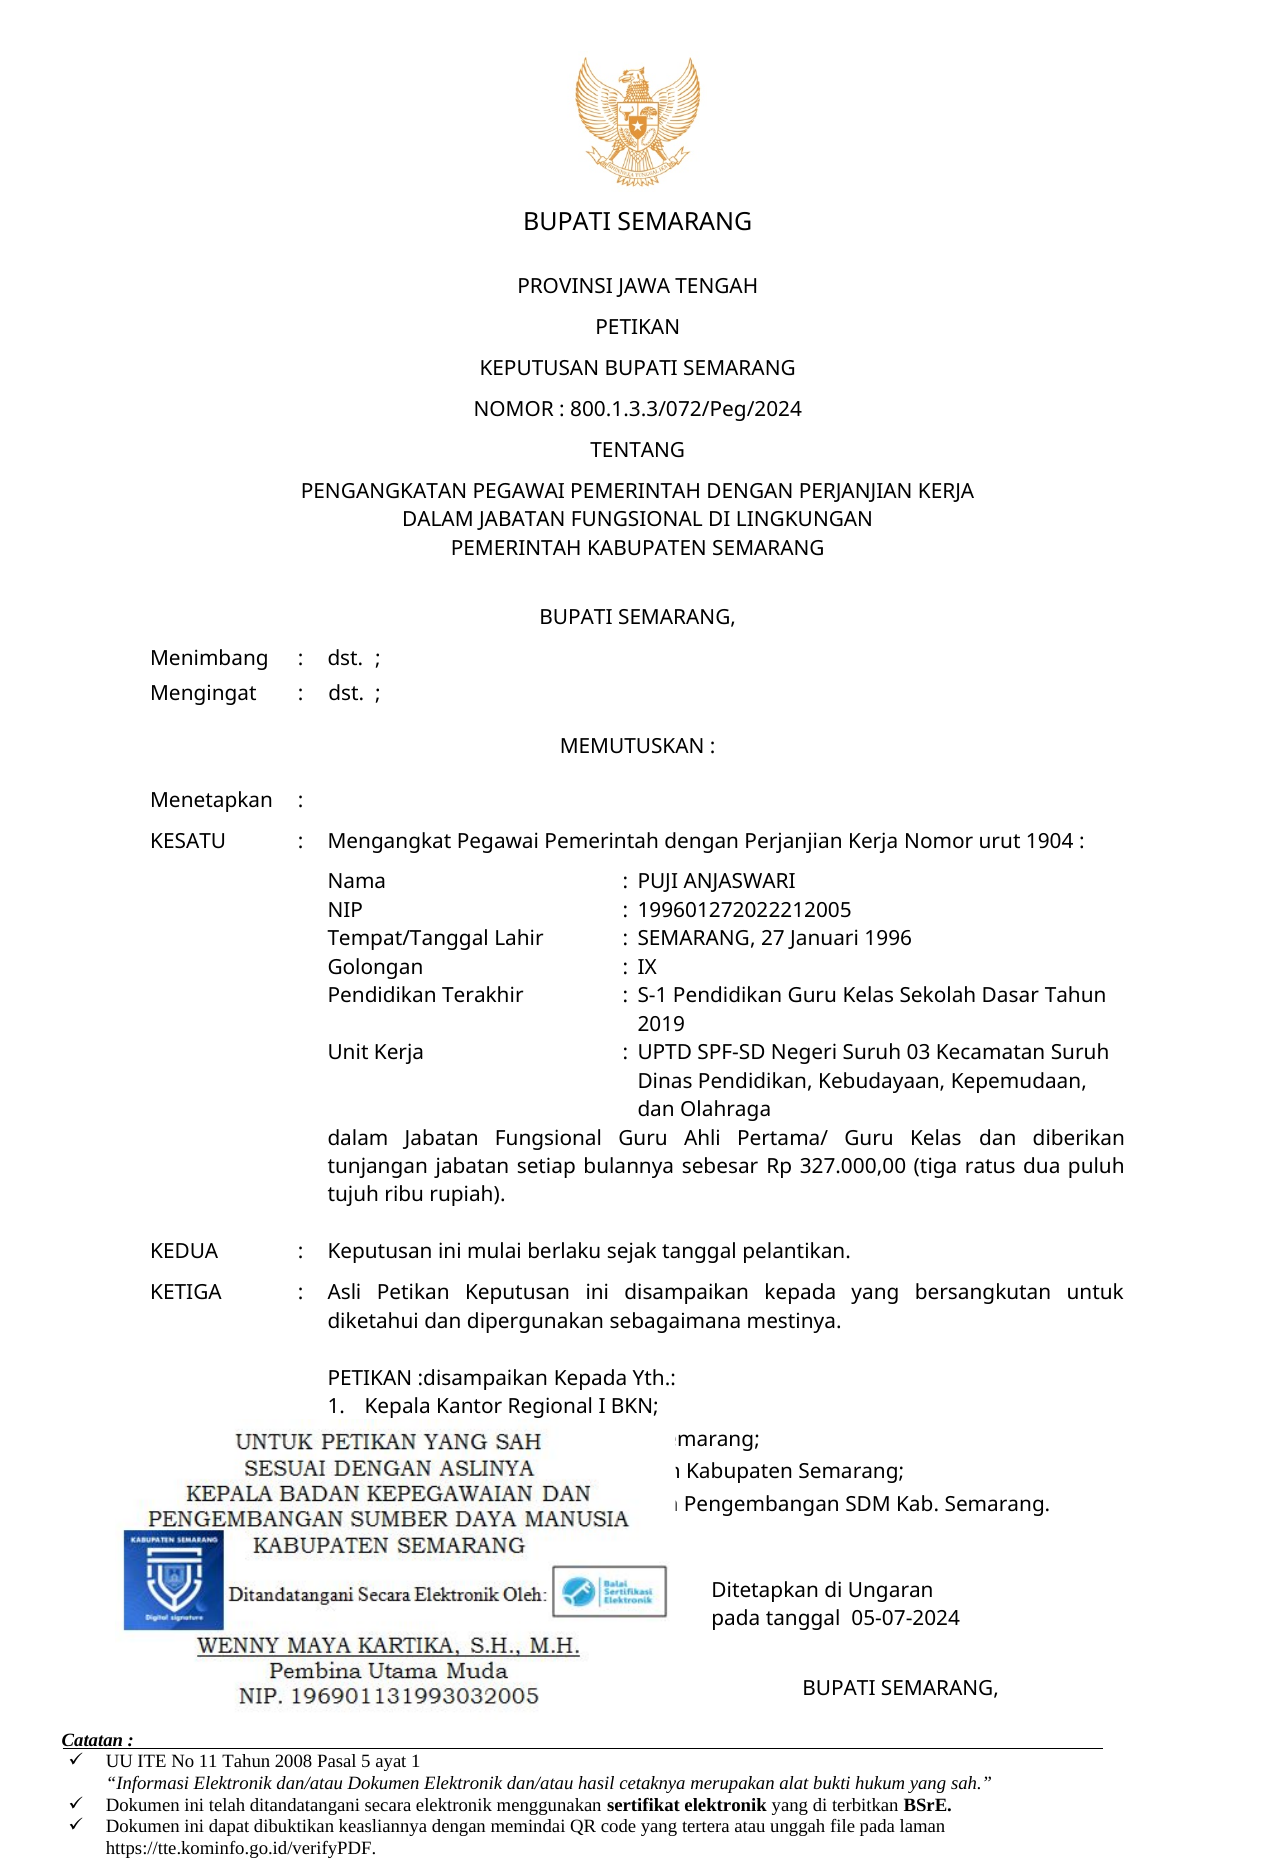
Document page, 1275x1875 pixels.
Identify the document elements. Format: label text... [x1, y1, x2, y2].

text DALAM JABATAN FUNGSIONAL DI LINGKUNGAN [150, 504, 1125, 533]
list 1. Kepala Kantor Regional I BKN; [327, 1391, 1125, 1419]
list 3. Kepala Badan Keuangan Daerah Kabupaten ; [676, 1456, 1125, 1485]
text PENGANGKATAN PEGAWAI PEMERINTAH DENGAN PERJANJIAN KERJA [150, 476, 1125, 504]
text BUPATI , [676, 1673, 1125, 1701]
text pada tanggal 05-07-2024 [711, 1603, 1125, 1632]
text PROVINSI JAWA TENGAH [150, 271, 1125, 300]
text Nama : PUJI ANJASWARI [327, 867, 1125, 895]
text Menetapkan : [150, 785, 1125, 813]
text BUPATI , [150, 602, 1125, 631]
text Menimbang : dst. ; [150, 643, 1125, 672]
text TENTANG [150, 435, 1125, 463]
text KETIGA : Asli Petikan Keputusan ini disampaikan kepada yang bersangkutan untuk diketahui dan dipergunakan sebagaimana mestinya. [150, 1277, 1125, 1334]
text PETIKAN :disampaikan Kepada Yth.: [150, 1363, 1125, 1391]
list 4. Kepala Badan Kepegawaian dan Pengembangan SDM Kab. . [676, 1489, 1125, 1517]
text Pendidikan Terakhir : S-1 Pendidikan Guru Kelas Sekolah Dasar Tahun 2019 [327, 980, 1125, 1037]
text Unit Kerja : UPTD SPF-SD Negeri Suruh 03 Kecamatan Suruh Dinas Pendidikan, Kebudayaan, Kepemudaan, dan Olahraga [327, 1037, 1125, 1123]
text Tempat/Tanggal Lahir : SEMARANG, 27 Januari 1996 [327, 923, 1125, 952]
text KESATU : Mengangkat Pegawai Pemerintah dengan Perjanjian Kerja Nomor urut 1904 : [150, 826, 1125, 854]
picture [567, 51, 708, 192]
text PETIKAN [150, 312, 1125, 341]
text NOMOR : 800.1.3.3/072/Peg/2024 [150, 394, 1125, 423]
text KEDUA : Keputusan ini mulai berlaku sejak tanggal pelantikan. [150, 1236, 1125, 1265]
text Ditetapkan di Ungaran [711, 1575, 1125, 1603]
picture [114, 1419, 676, 1720]
text NIP : 199601272022212005 [327, 895, 1125, 923]
text dalam Jabatan Fungsional Guru Ahli Pertama/ Guru Kelas dan diberikan tunjangan jabatan setiap bulannya sebesar Rp 327.000,00 (tiga ratus dua puluh tujuh ribu rupiah). [327, 1123, 1125, 1208]
list 2. Inspektur Daerah Kabupaten ; [676, 1424, 1125, 1452]
text MEMUTUSKAN : [150, 731, 1125, 760]
text PEMERINTAH KABUPATEN SEMARANG [150, 533, 1125, 561]
text Golongan : IX [327, 952, 1125, 980]
text BUPATI SEMARANG [150, 203, 1125, 237]
text Mengingat : dst. ; [150, 678, 1125, 706]
text KEPUTUSAN BUPATI [150, 353, 1125, 382]
